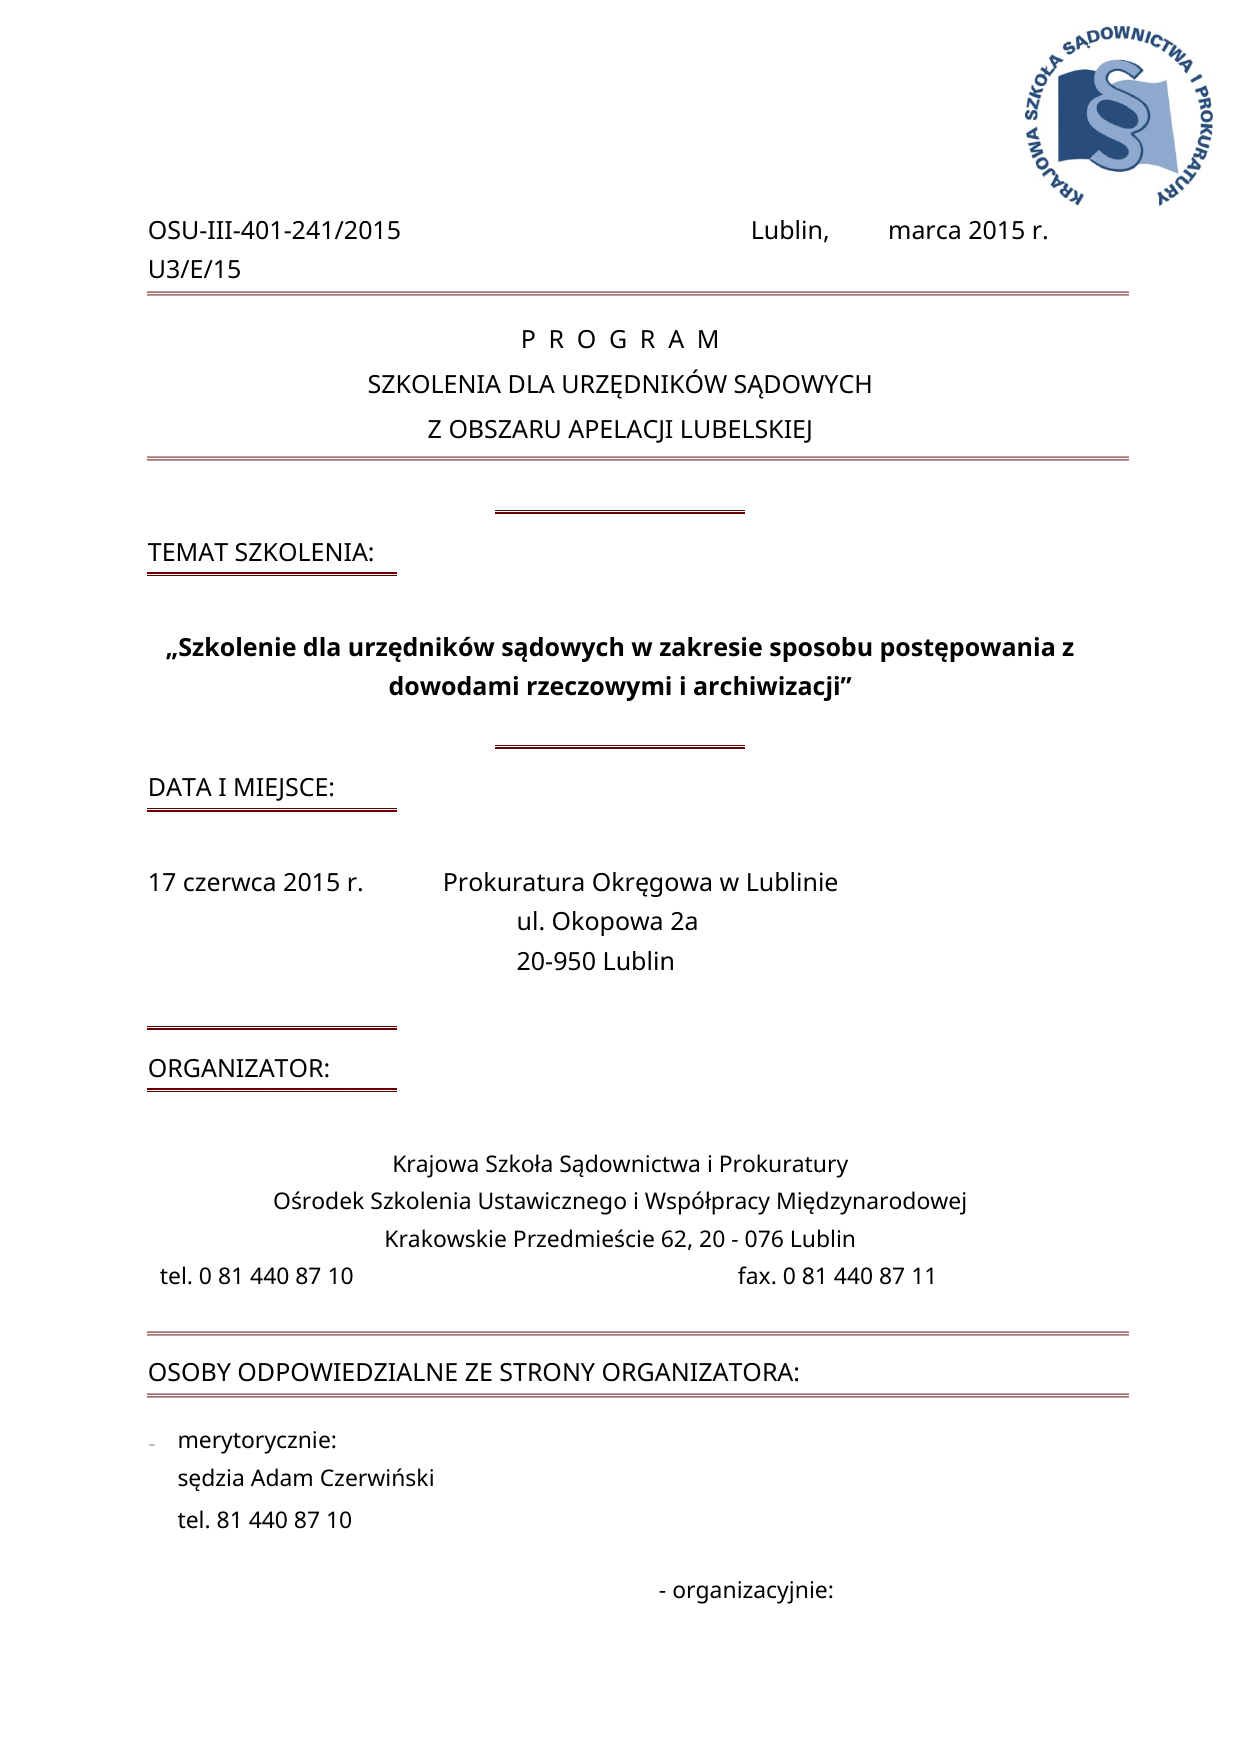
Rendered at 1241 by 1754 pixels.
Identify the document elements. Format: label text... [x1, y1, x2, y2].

text TEMAT SZKOLENIA: [148, 534, 1093, 568]
picture [147, 451, 1129, 465]
picture [147, 1021, 397, 1034]
text tel. 81 440 87 10 [177, 1504, 605, 1535]
text 17 czerwca 2015 r. Prokuratura Okręgowa w Lublinie [148, 865, 1093, 899]
picture [147, 803, 397, 816]
text OSU-III-401-241/2015 Lublin, marca 2015 r. [148, 213, 1093, 247]
list merytorycznie: [148, 1424, 605, 1455]
picture [495, 740, 745, 753]
picture [147, 1084, 397, 1096]
text 20-950 Lublin [443, 943, 1093, 977]
text OSOBY ODPOWIEDZIALNE ZE STRONY ORGANIZATORA: [148, 1355, 1093, 1388]
text „Szkolenie dla urzędników sądowych w zakresie sposobu postępowania z dowodami rzeczowymi i archiwizacji” [148, 630, 1093, 703]
text DATA I MIEJSCE: [148, 769, 1093, 803]
text P R O G R A M [148, 321, 1093, 355]
list - organizacyjnie: [635, 1574, 1093, 1605]
text Z OBSZARU APELACJI LUBELSKIEJ [148, 412, 1093, 446]
picture [147, 286, 1129, 300]
text ORGANIZATOR: [148, 1050, 1093, 1084]
picture [147, 1388, 1129, 1402]
text Krakowskie Przedmieście 62, 20 - 076 Lublin [148, 1223, 1093, 1254]
text U3/E/15 [148, 252, 1093, 286]
picture [147, 1326, 1129, 1340]
text Ośrodek Szkolenia Ustawicznego i Współpracy Międzynarodowej [148, 1185, 1093, 1216]
text Krajowa Szkoła Sądownictwa i Prokuratury [148, 1148, 1093, 1179]
text SZKOLENIA DLA URZĘDNIKÓW SĄDOWYCH [148, 367, 1093, 401]
text sędzia Adam Czerwiński [177, 1461, 605, 1493]
picture [495, 505, 745, 518]
picture [147, 568, 397, 580]
text ul. Okopowa 2a [443, 904, 1093, 938]
text tel. 0 81 440 87 10 fax. 0 81 440 87 11 [148, 1260, 1093, 1291]
picture [1025, 26, 1213, 206]
